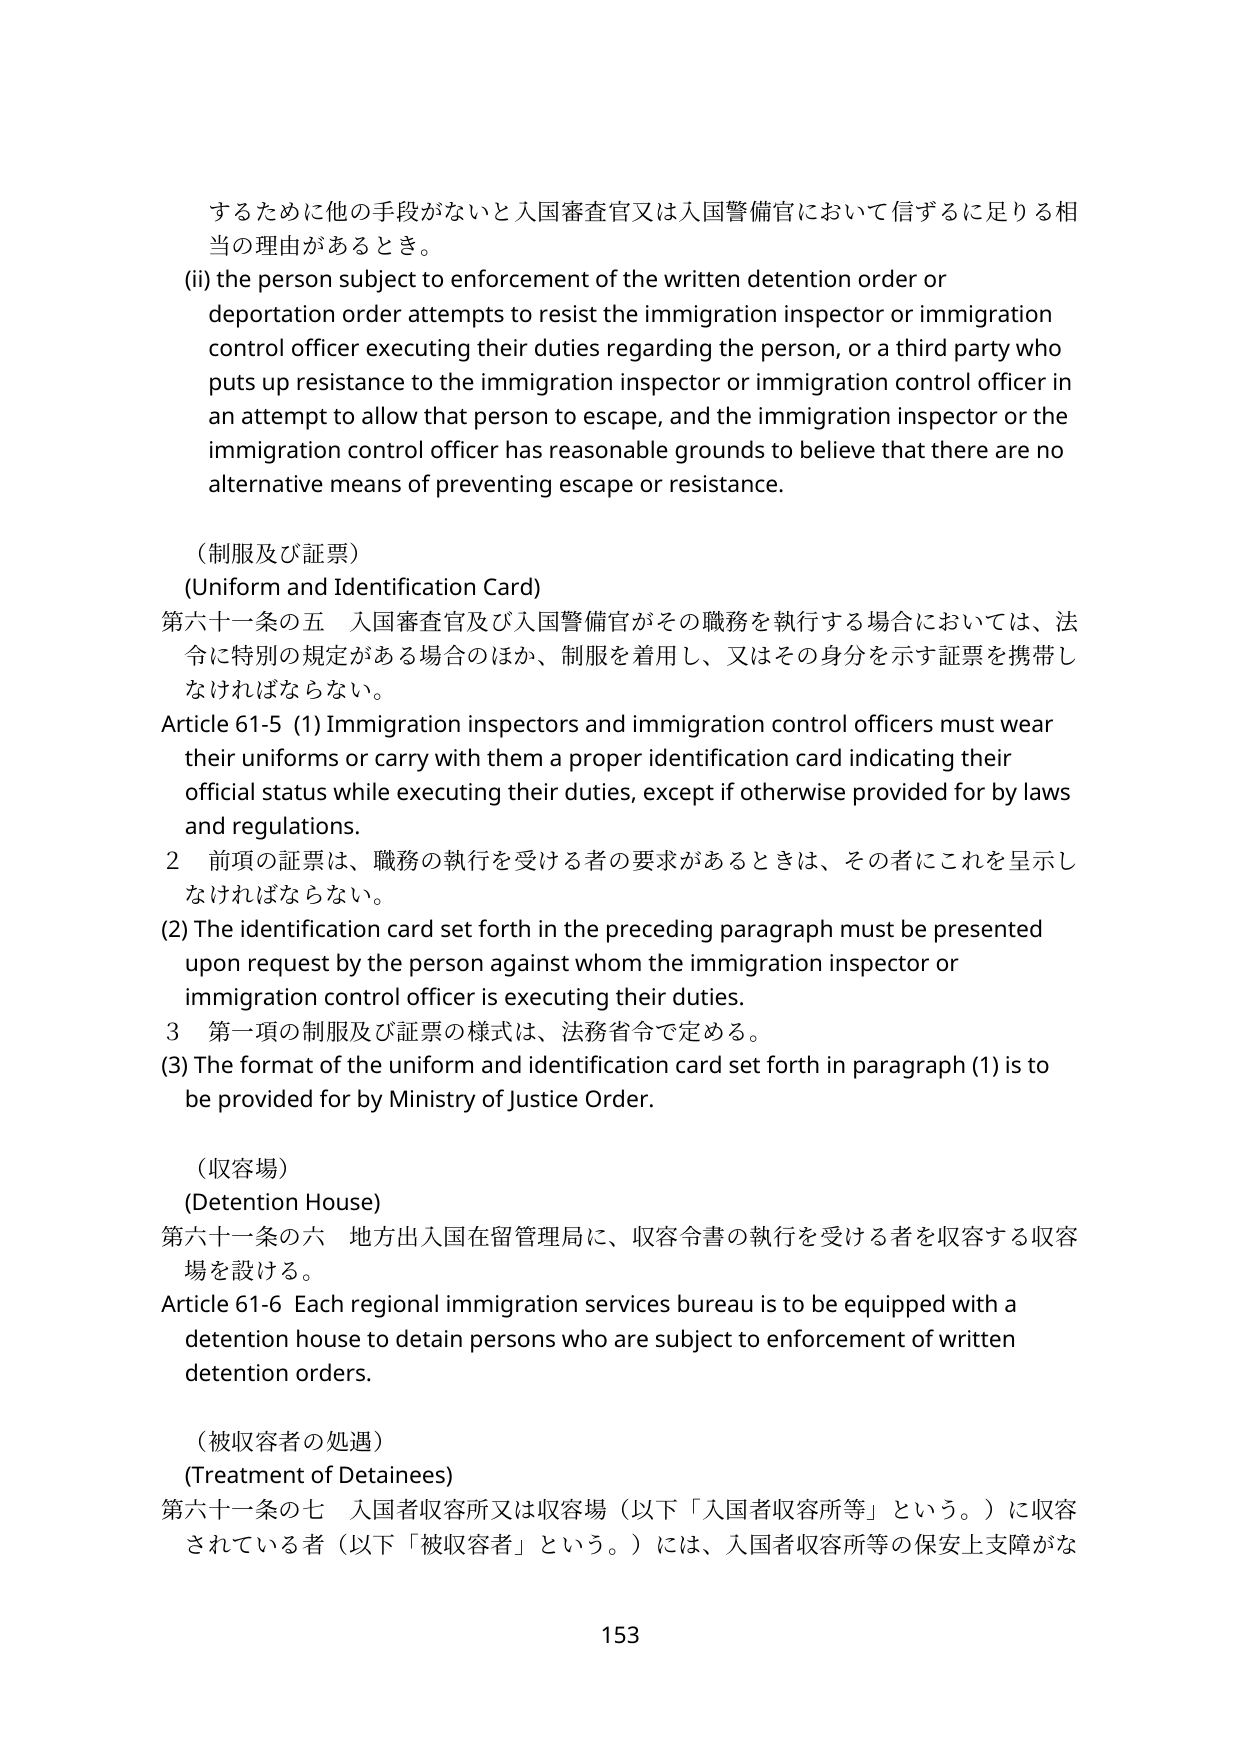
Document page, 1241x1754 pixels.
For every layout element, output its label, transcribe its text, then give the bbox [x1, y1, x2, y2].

text Article 61-5 (1) Immigration inspectors and immigration control officers must wear their uniforms or carry with them a proper identification card indicating their official status while executing their duties, except if otherwise provided for by laws and regulations. [161, 706, 1079, 843]
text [184, 194, 1079, 262]
text 第六十一条の五 入国審査官及び入国警備官がその職務を執行する場合においては、法令に特別の規定がある場合のほか、制服を着用し、又はその身分を示す証票を携帯しなければならない。 [161, 604, 1079, 706]
text (Treatment of Detainees) [184, 1458, 1079, 1492]
text （収容場） [184, 1150, 1079, 1184]
text 第六十一条の六 地方出入国在留管理局に、収容令書の執行を受ける者を収容する収容場を設ける。 [161, 1219, 1079, 1287]
text （制服及び証票） [184, 535, 1079, 569]
text （被収容者の処遇） [184, 1424, 1079, 1458]
text Article 61-6 Each regional immigration services bureau is to be equipped with a detention house to detain persons who are subject to enforcement of written detention orders. [161, 1287, 1079, 1389]
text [161, 1492, 1079, 1560]
text (Uniform and Identification Card) [184, 569, 1079, 604]
text (3) The format of the uniform and identification card set forth in paragraph (1) is to be provided for by Ministry of Justice Order. [161, 1048, 1079, 1116]
text (Detention House) [184, 1184, 1079, 1219]
text ３ 第一項の制服及び証票の様式は、法務省令で定める。 [161, 1014, 1079, 1048]
text (ii) the person subject to enforcement of the written detention order or deportation order attempts to resist the immigration inspector or immigration control officer executing their duties regarding the person, or a third party who puts up resistance to the immigration inspector or immigration control officer in an attempt to allow that person to escape, and the immigration inspector or the immigration control officer has reasonable grounds to believe that there are no alternative means of preventing escape or resistance. [184, 262, 1079, 501]
text (2) The identification card set forth in the preceding paragraph must be presented upon request by the person against whom the immigration inspector or immigration control officer is executing their duties. [161, 911, 1079, 1014]
text ２ 前項の証票は、職務の執行を受ける者の要求があるときは、その者にこれを呈示しなければならない。 [161, 843, 1079, 911]
